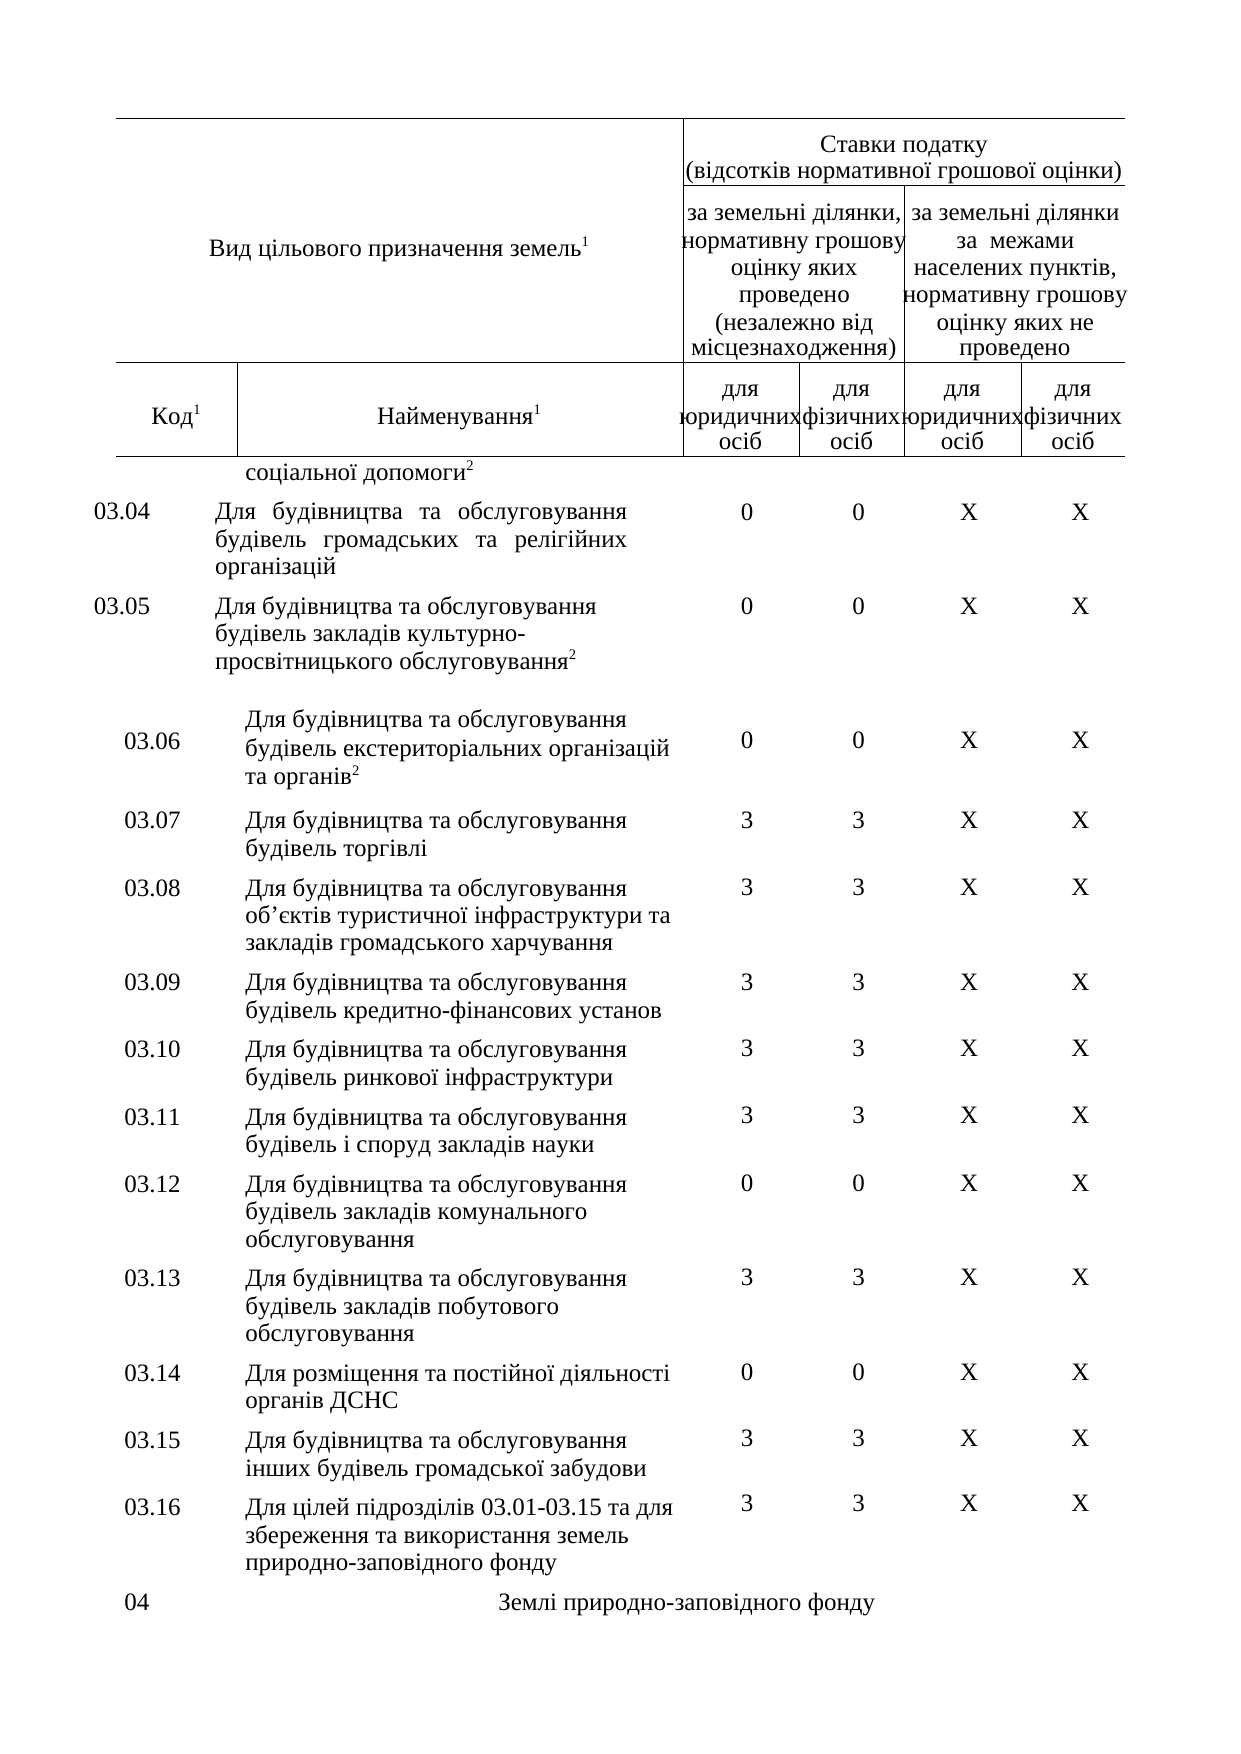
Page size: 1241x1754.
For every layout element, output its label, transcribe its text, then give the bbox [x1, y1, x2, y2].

list Землі природно-заповідного фонду [124, 1587, 1146, 1616]
list Для будівництва та обслуговування будівель кредитно-фінансових установ [124, 969, 662, 1023]
list Для будівництва та обслуговування будівель закладів комунального обслуговування [124, 1170, 627, 1252]
list Для будівництва та обслуговування будівель ринкової інфраструктури [124, 1036, 627, 1091]
list Для будівництва та обслуговування будівель закладів культурно- просвітницького обслуговування2 [94, 593, 627, 675]
list Для будівництва та обслуговування будівель і споруд закладів науки [124, 1103, 627, 1158]
list Для розміщення та постійної діяльності органів ДСНС [124, 1359, 671, 1414]
list Для цілей підрозділів 03.01-03.15 та для збереження та використання земель природно-заповідного фонду [124, 1494, 673, 1576]
list Для будівництва та обслуговування інших будівель громадської забудови [124, 1427, 647, 1481]
text соціальної допомоги2 [245, 457, 1146, 486]
list Для будівництва та обслуговування об’єктів туристичної інфраструктури та закладів громадського харчування [124, 874, 671, 956]
list Для будівництва та обслуговування будівель громадських та релігійних організацій [94, 498, 627, 580]
list Для будівництва та обслуговування будівель закладів побутового обслуговування [124, 1265, 627, 1347]
list Для будівництва та обслуговування будівель торгівлі [124, 807, 627, 862]
text Для будівництва та обслуговування будівель екстериторіальних організацій та органів2 [245, 704, 672, 790]
